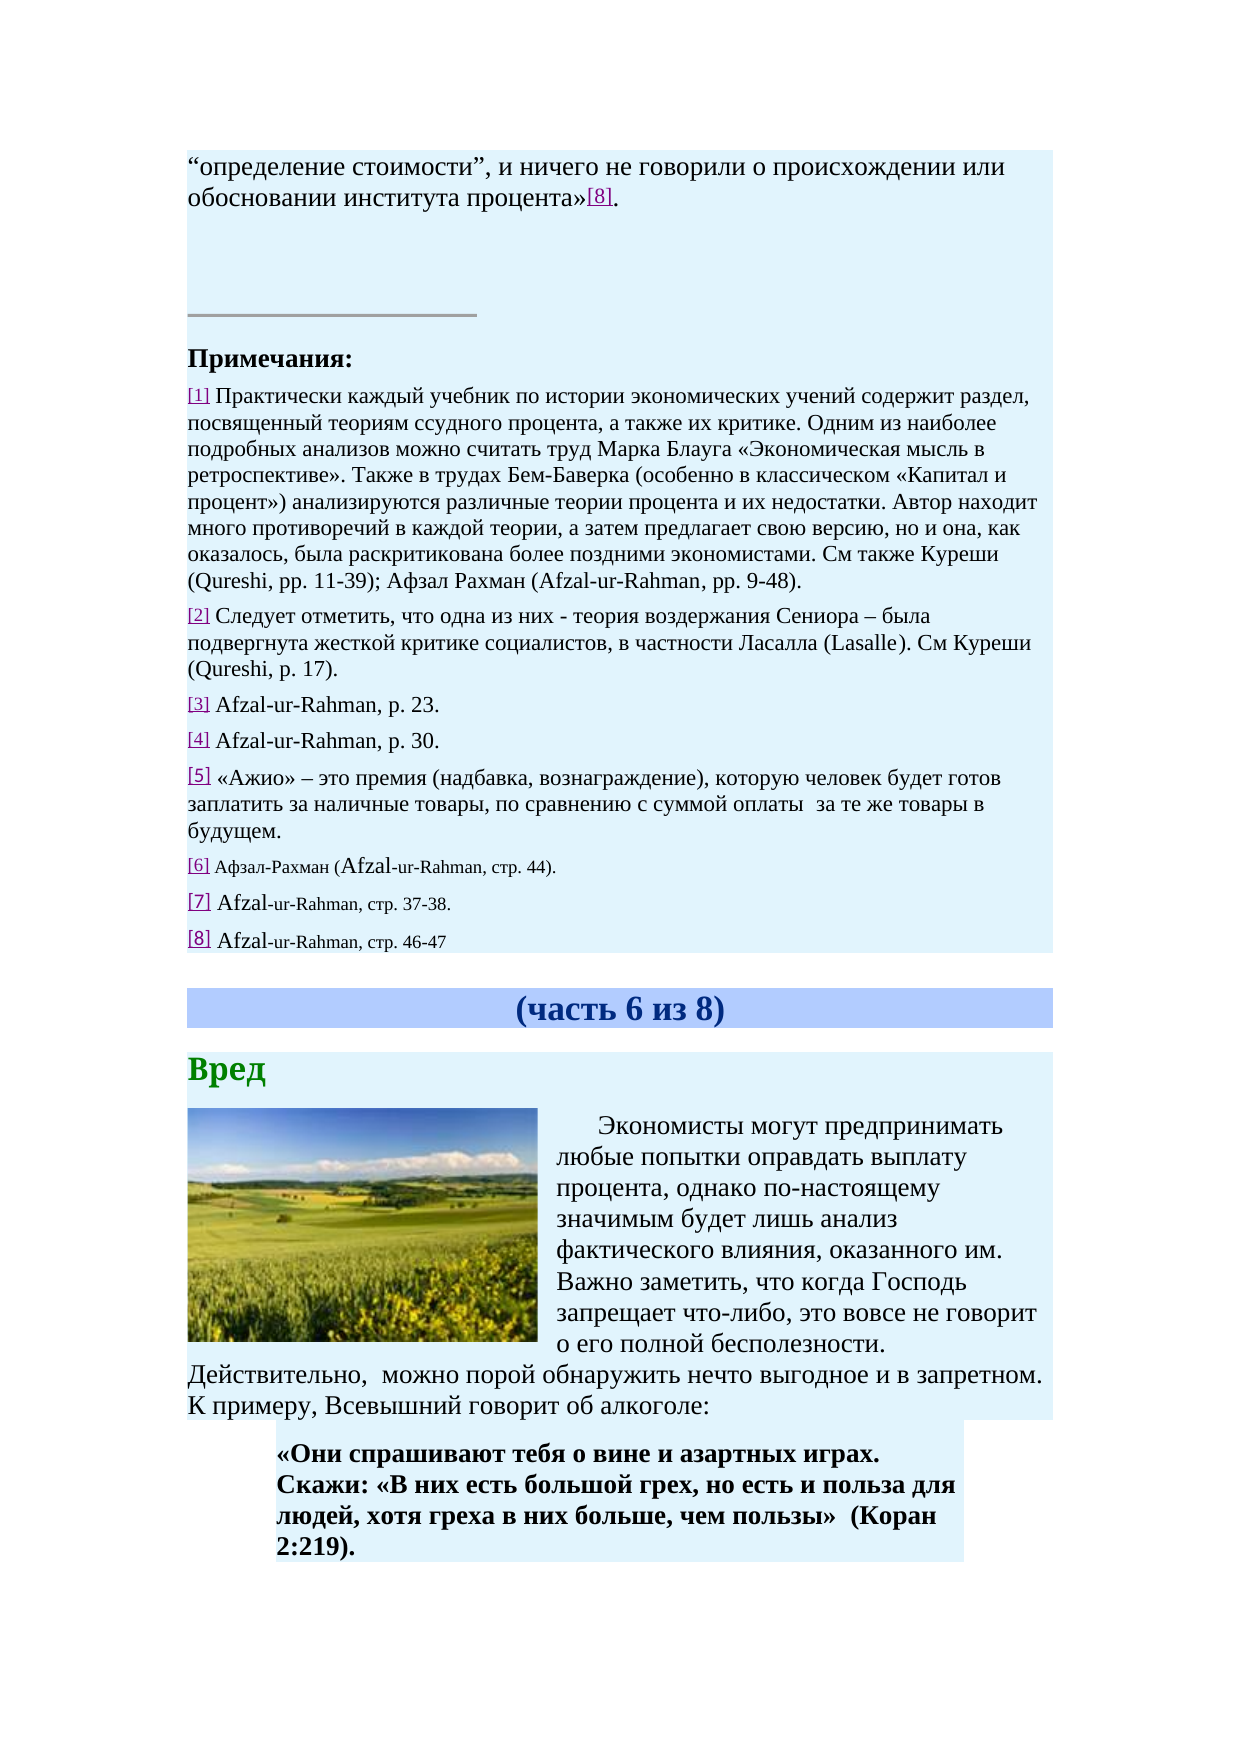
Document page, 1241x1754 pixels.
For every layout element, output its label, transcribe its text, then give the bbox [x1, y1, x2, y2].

text [3] Afzal-ur-Rahman, p. 23. [187, 691, 1053, 717]
text [4] Afzal-ur-Rahman, p. 30. [187, 727, 1053, 753]
text [6] Афзал-Рахман (Afzal-ur-Rahman, стр. 44). [187, 852, 1053, 879]
subtitle Вред [187, 1052, 1053, 1088]
text [2] Следует отметить, что одна из них - теория воздержания Сениора – была подвергнута жесткой критике социалистов, в частности Ласалла (Lasalle). См Куреши (Qureshi, p. 17). [187, 602, 1053, 682]
text [7] Afzal-ur-Rahman, стр. 37-38. [187, 888, 1053, 916]
text [5] «Ажио» – это премия (надбавка, вознаграждение), которую человек будет готов заплатить за наличные товары, по сравнению с суммой оплаты за те же товары в будущем. [187, 762, 1053, 843]
text Примечания: [187, 342, 1053, 373]
text [8] Afzal-ur-Rahman, стр. 46-47 [187, 925, 1053, 953]
picture [187, 1108, 538, 1342]
text [1] Практически каждый учебник по истории экономических учений содержит раздел, посвященный теориям ссудного процента, а также их критике. Одним из наиболее подробных анализов можно считать труд Марка Блауга «Экономическая мысль в ретроспективе». Также в трудах Бем-Баверка (особенно в классическом «Капитал и процент») анализируются различные теории процента и их недостатки. Автор находит много противоречий в каждой теории, а затем предлагает свою версию, но и она, как оказалось, была раскритикована более поздними экономистами. См также Куреши (Qureshi, pp. 11-39); Афзал Рахман (Afzal-ur-Rahman, pp. 9-48). [187, 382, 1053, 593]
text «Они спрашивают тебя о вине и азартных играх. Скажи: «В них есть большой грех, но есть и польза для людей, хотя греха в них больше, чем пользы» (Коран 2:219). [276, 1437, 964, 1562]
subtitle (часть 6 из 8) [187, 988, 1053, 1028]
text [187, 150, 1053, 212]
